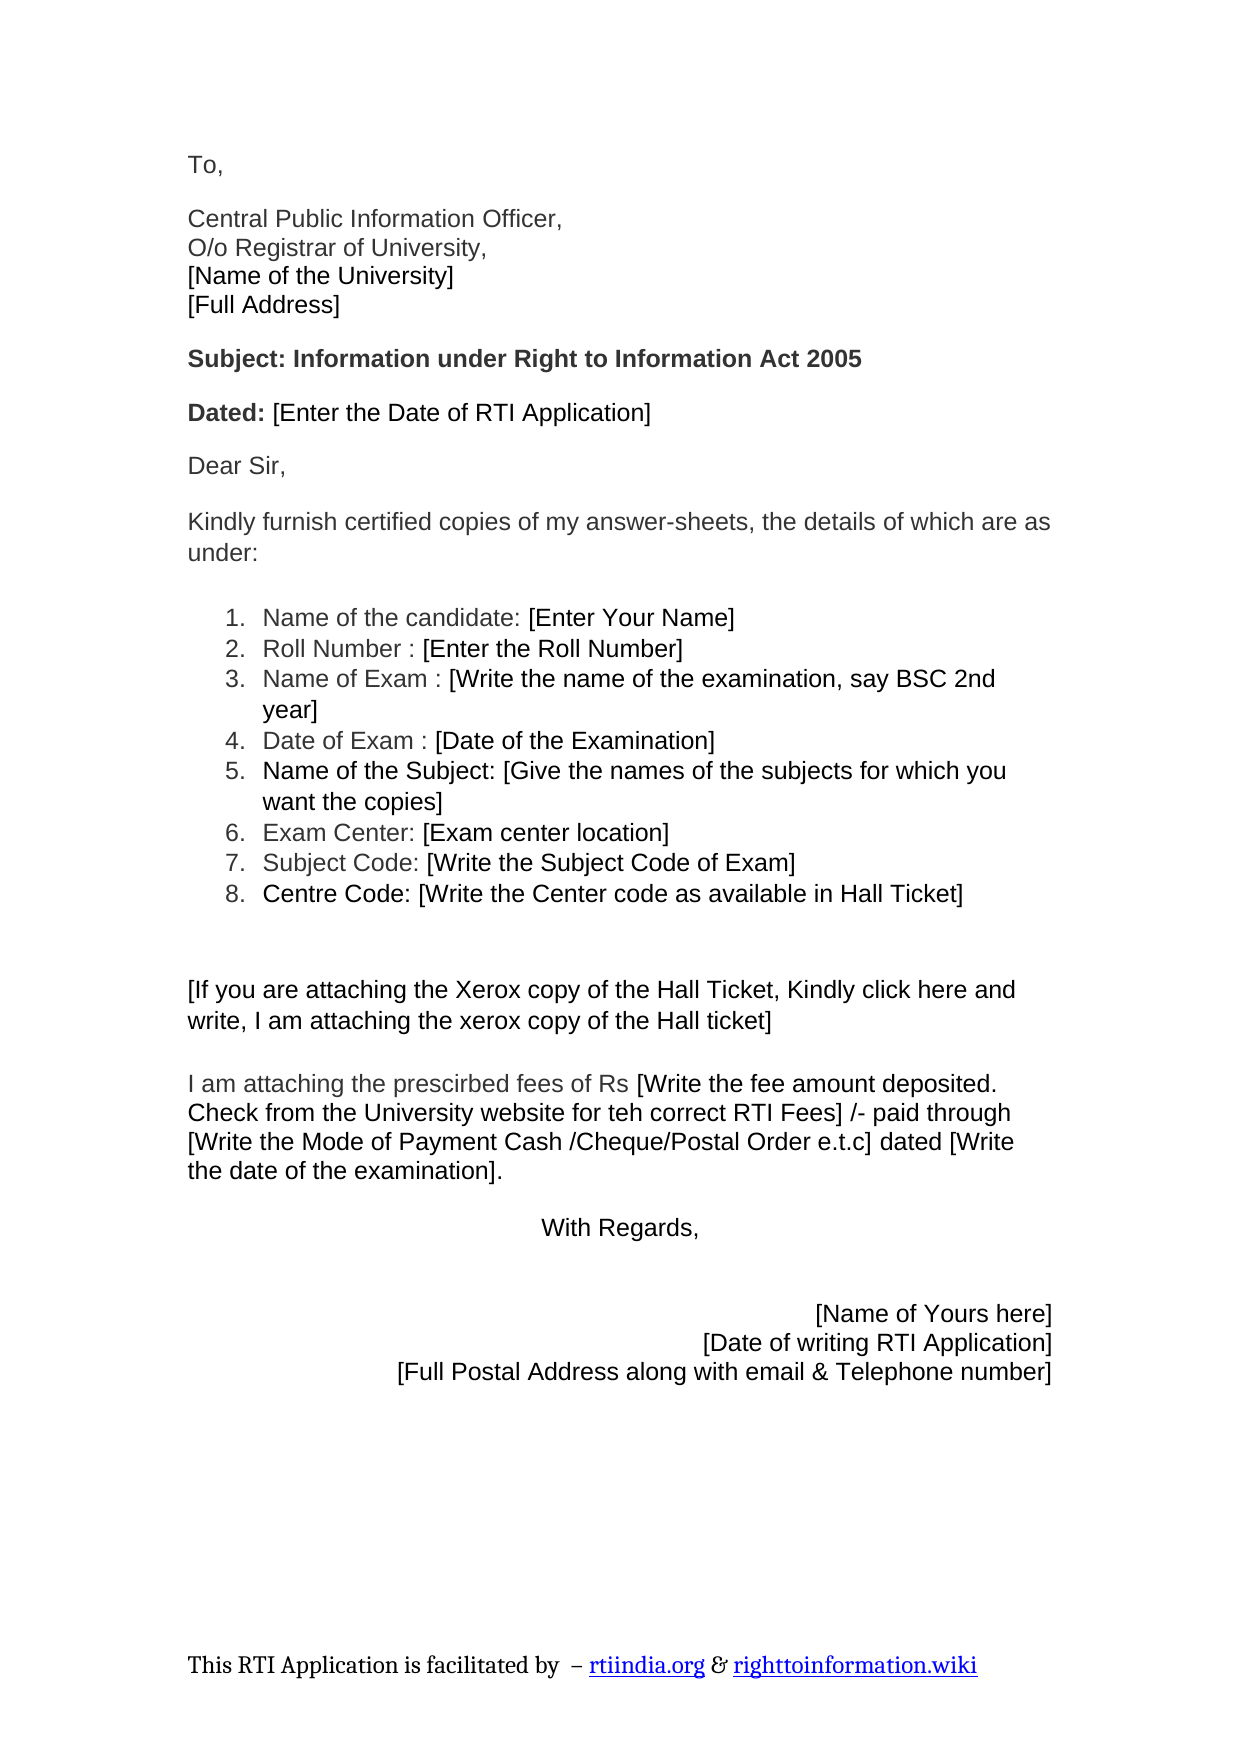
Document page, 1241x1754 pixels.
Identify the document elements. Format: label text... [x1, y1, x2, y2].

text Subject: Information under Right to Information Act 2005 [187, 344, 1053, 372]
list Roll Number : [Enter the Roll Number] [225, 632, 1053, 662]
list Subject Code: [Write the Subject Code of Exam] [225, 846, 1053, 877]
text I am attaching the prescirbed fees of Rs [Write the fee amount deposited. Check from the University website for teh correct RTI Fees] /- paid through [Write the Mode of Payment Cash /Cheque/Postal Order e.t.c] dated [Write the date of the examination]. [187, 1069, 1053, 1184]
text Dear Sir, [187, 451, 1053, 480]
text To, [187, 150, 1053, 179]
list Name of Exam : [Write the name of the examination, say BSC 2nd year] [225, 662, 1053, 724]
text With Regards, [187, 1213, 1053, 1242]
text [If you are attaching the Xerox copy of the Hall Ticket, Kindly click here and write, I am attaching the xerox copy of the Hall ticket] [187, 973, 1053, 1034]
text Central Public Information Officer, O/o Registrar of University, [Name of the University] [Full Address] [187, 204, 1053, 319]
text Kindly furnish certified copies of my answer-sheets, the details of which are as under: [187, 505, 1053, 566]
list Name of the Subject: [Give the names of the subjects for which you want the copies] [225, 754, 1053, 816]
list Name of the candidate: [Enter Your Name] [225, 601, 1053, 632]
list Date of Exam : [Date of the Examination]Top of Form [225, 724, 1053, 754]
text Dated: [Enter the Date of RTI Application] [187, 397, 1053, 426]
text [Name of Yours here] [187, 1299, 1053, 1328]
list Centre Code: [Write the Center code as available in Hall Ticket] [225, 877, 1053, 907]
text [Full Postal Address along with email & Telephone number] [187, 1357, 1053, 1386]
list Exam Center: [Exam center location] [225, 816, 1053, 846]
text [Date of writing RTI Application] [187, 1328, 1053, 1357]
